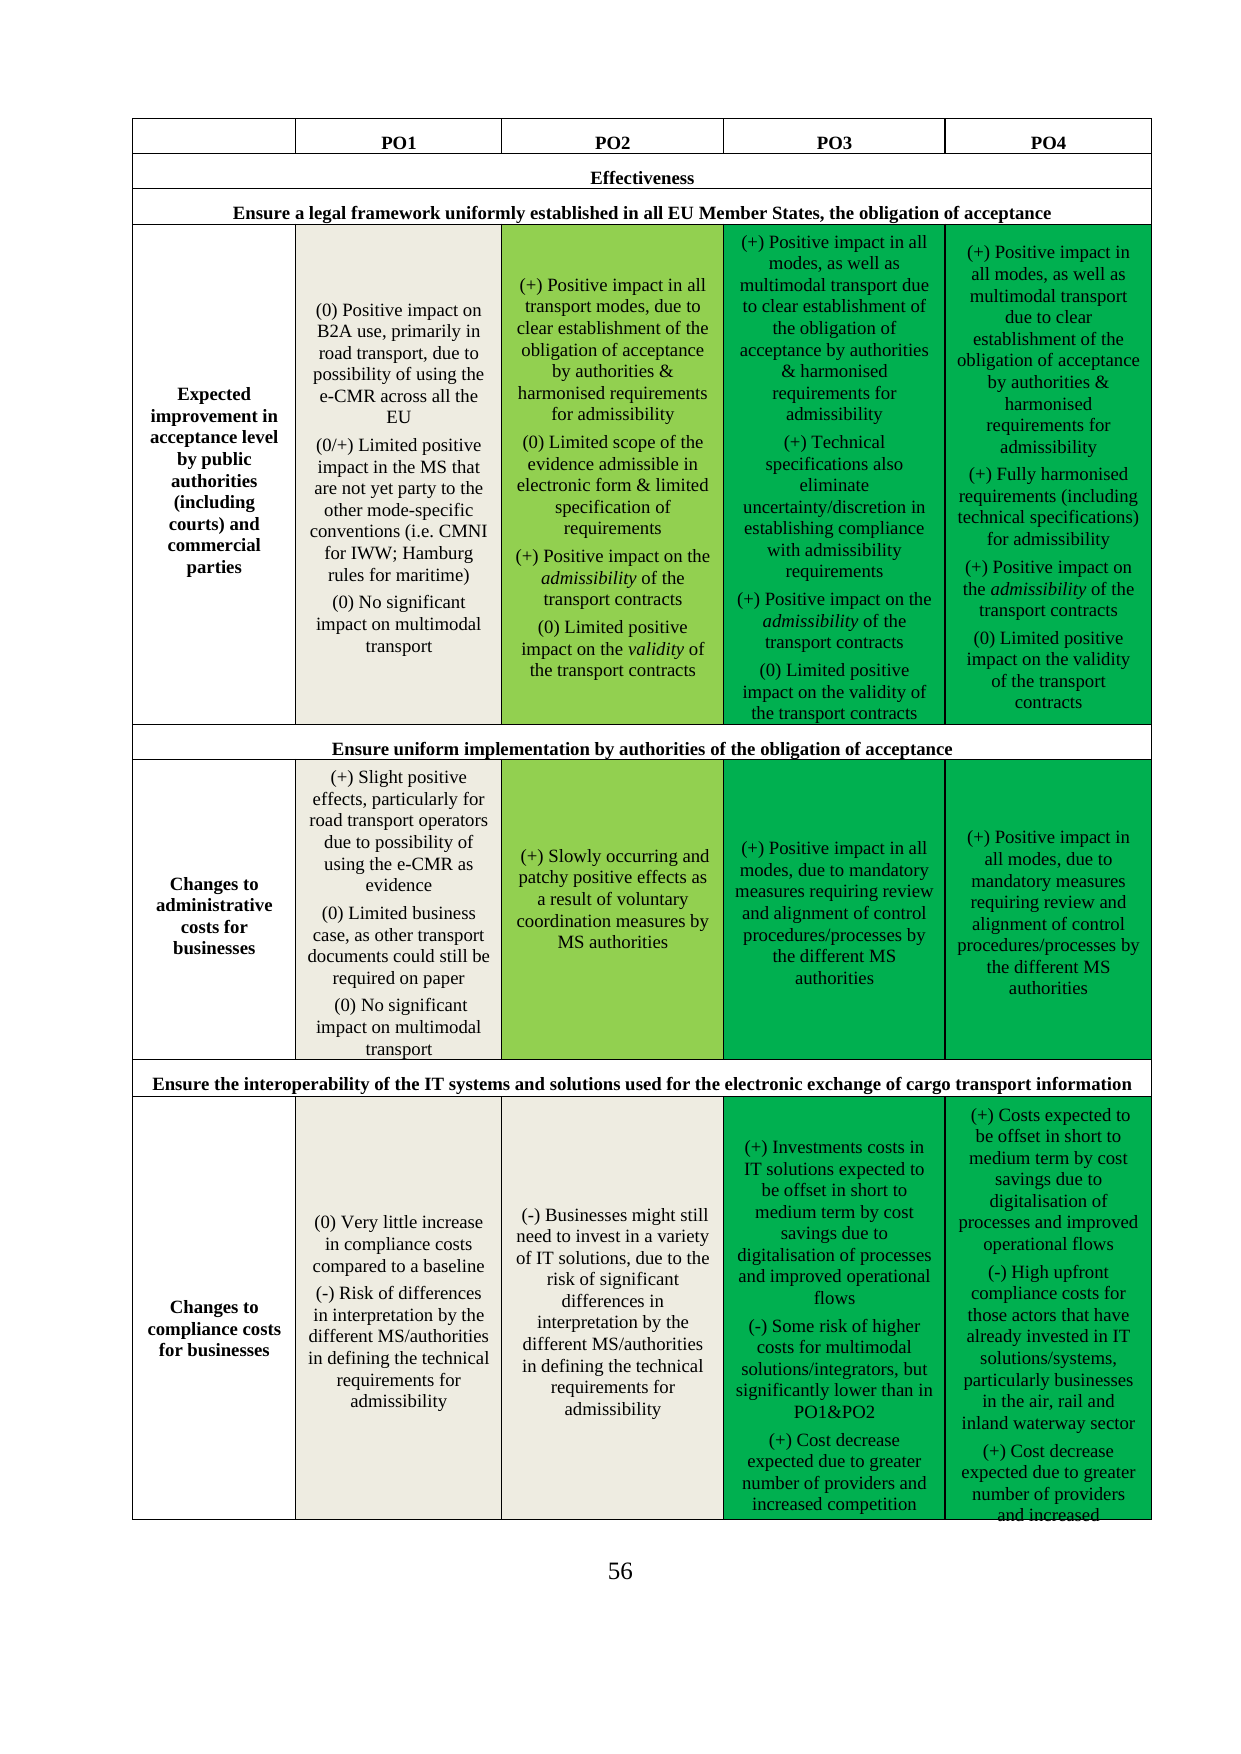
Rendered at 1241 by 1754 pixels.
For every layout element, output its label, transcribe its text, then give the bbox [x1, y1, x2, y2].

table_header [133, 119, 295, 153]
table_cell Changes to administrative costs for businesses [133, 760, 295, 1059]
table_cell Ensure a legal framework uniformly established in all EU Member States, the obligation of acceptance [133, 189, 1151, 223]
table_cell (+) Positive impact in all modes, due to mandatory measures requiring review and alignment of control procedures/processes by the different MS authorities [946, 760, 1151, 1059]
table_cell (+) Slowly occurring and patchy positive effects as a result of voluntary coordination measures by MS authorities [502, 760, 723, 1059]
table_cell (+) Positive impact in all modes, due to mandatory measures requiring review and alignment of control procedures/processes by the different MS authorities [724, 760, 944, 1059]
table_cell (+) Costs expected to be offset in short to medium term by cost savings due to digitalisation of processes and improved operational flows (-) High upfront compliance costs for those actors that have already invested in IT solutions/systems, particularly businesses in the air, rail and inland waterway sector (+) Cost decrease expected due to greater number of providers and increased competition [946, 1097, 1151, 1519]
table_cell (+) Investments costs in IT solutions expected to be offset in short to medium term by cost savings due to digitalisation of processes and improved operational flows (-) Some risk of higher costs for multimodal solutions/integrators, but significantly lower than in PO1&PO2 (+) Cost decrease expected due to greater number of providers and increased competition [724, 1097, 944, 1519]
table_cell Expected improvement in acceptance level by public authorities (including courts) and commercial parties [133, 225, 295, 724]
table_cell (+) Positive impact in all modes, as well as multimodal transport due to clear establishment of the obligation of acceptance by authorities & harmonised requirements for admissibility (+) Fully harmonised requirements (including technical specifications) for admissibility (+) Positive impact on the admissibility of the transport contracts (0) Limited positive impact on the validity of the transport contracts [946, 225, 1151, 724]
table_cell (0) Very little increase in compliance costs compared to a baseline (-) Risk of differences in interpretation by the different MS/authorities in defining the technical requirements for admissibility [296, 1097, 501, 1519]
table_cell (+) Positive impact in all modes, as well as multimodal transport due to clear establishment of the obligation of acceptance by authorities & harmonised requirements for admissibility (+) Technical specifications also eliminate uncertainty/discretion in establishing compliance with admissibility requirements (+) Positive impact on the admissibility of the transport contracts (0) Limited positive impact on the validity of the transport contracts [724, 225, 944, 724]
table_header PO2 [502, 119, 723, 153]
table_cell Changes to compliance costs for businesses [133, 1097, 295, 1519]
table_header PO4 [946, 119, 1151, 153]
table_header PO3 [724, 119, 944, 153]
table_cell Effectiveness [133, 154, 1151, 188]
table_cell Ensure uniform implementation by authorities of the obligation of acceptance [133, 725, 1151, 759]
table_cell (-) Businesses might still need to invest in a variety of IT solutions, due to the risk of significant differences in interpretation by the different MS/authorities in defining the technical requirements for admissibility [502, 1097, 723, 1519]
table_cell (+) Slight positive effects, particularly for road transport operators due to possibility of using the e-CMR as evidence (0) Limited business case, as other transport documents could still be required on paper (0) No significant impact on multimodal transport [296, 760, 501, 1059]
table_header PO1 [296, 119, 501, 153]
table_cell Ensure the interoperability of the IT systems and solutions used for the electronic exchange of cargo transport information [133, 1060, 1151, 1096]
table_cell (0) Positive impact on B2A use, primarily in road transport, due to possibility of using the e-CMR across all the EU (0/+) Limited positive impact in the MS that are not yet party to the other mode-specific conventions (i.e. CMNI for IWW; Hamburg rules for maritime) (0) No significant impact on multimodal transport [296, 225, 501, 724]
table_cell (+) Positive impact in all transport modes, due to clear establishment of the obligation of acceptance by authorities & harmonised requirements for admissibility (0) Limited scope of the evidence admissible in electronic form & limited specification of requirements (+) Positive impact on the admissibility of the transport contracts (0) Limited positive impact on the validity of the transport contracts [502, 225, 723, 724]
